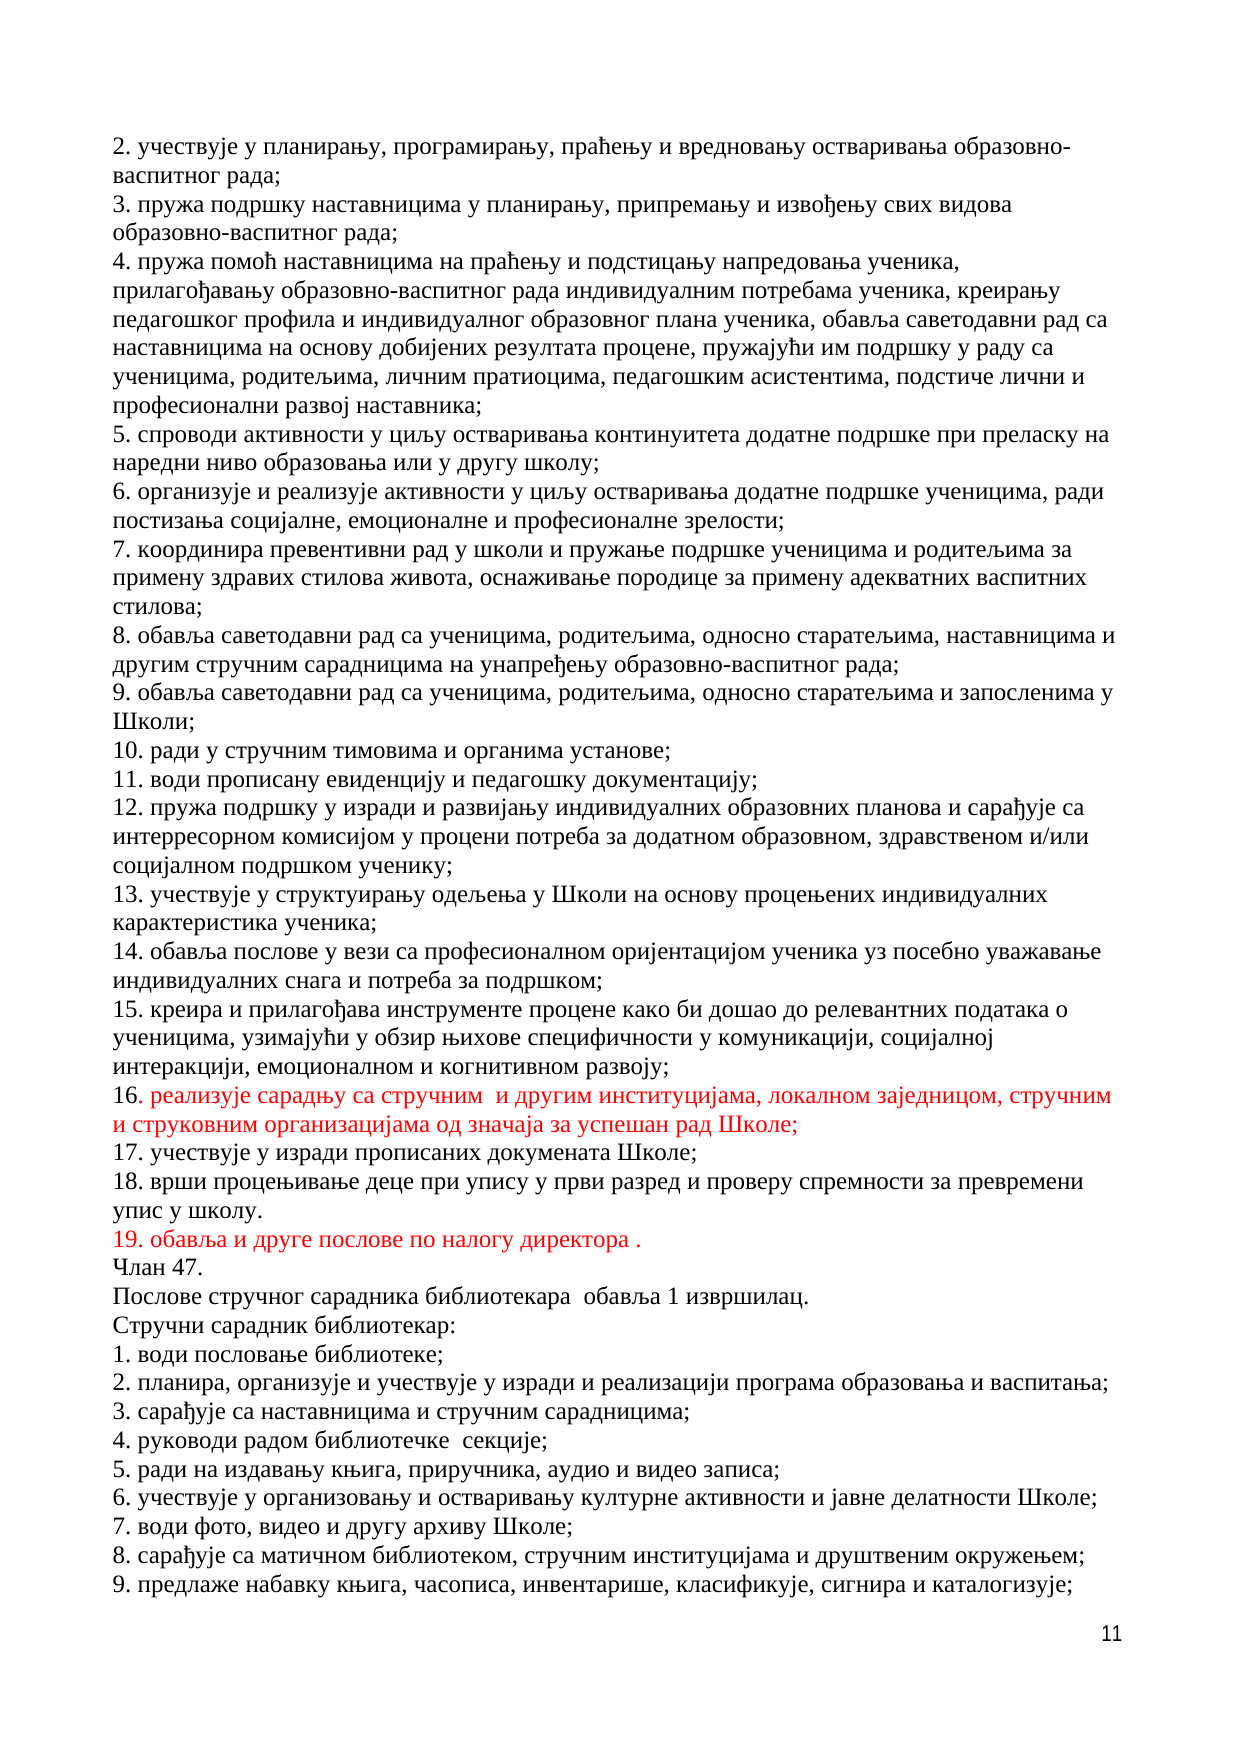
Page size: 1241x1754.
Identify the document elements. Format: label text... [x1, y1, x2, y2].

text 6. учествује у организовању и остваривању културне активности и јавне делатности Школе; [112, 1482, 1122, 1511]
text 3. сарађује са наставницима и стручним сарадницима; [112, 1396, 1122, 1425]
text Члан 47. [112, 1252, 1122, 1281]
text 17. учествује у изради прописаних докумената Школе; [112, 1137, 1122, 1166]
text 5. ради на издавању књига, приручника, аудио и видео записа; [112, 1454, 1122, 1482]
text 3. пружа подршку наставницима у планирању, припремању и извођењу свих видова образовно-васпитног рада; [112, 189, 1122, 246]
text 8. обавља саветодавни рад са ученицима, родитељима, односно старатељима, наставницима и другим стручним сарадницима на унапређењу образовно-васпитног рада; [112, 620, 1122, 677]
text 13. учествује у структуирању одељења у Школи на основу процењених индивидуалних карактеристика ученика; [112, 879, 1122, 936]
text 7. води фото, видео и другу архиву Школе; [112, 1511, 1122, 1540]
text 19. обавља и друге послове по налогу директора . [112, 1224, 1122, 1252]
text 18. врши процењивање деце при упису у први разред и проверу спремности за превремени упис у школу. [112, 1166, 1122, 1224]
text Стручни сарадник библиотекар: [112, 1310, 1122, 1339]
text 12. пружа подршку у изради и развијању индивидуалних образовних планова и сарађује са интерресорном комисијом у процени потреба за додатном образовном, здравственом и/или социјалном подршком ученику; [112, 792, 1122, 879]
text 2. планира, организује и учествује у изради и реализацији програма образовања и васпитања; [112, 1367, 1122, 1396]
text 16. реализује сарадњу са стручним и другим институцијама, локалном заједницом, стручним и струковним организацијама од значаја за успешан рад Школе; [112, 1080, 1122, 1137]
text 10. ради у стручним тимовима и органима установе; [112, 735, 1122, 764]
text 15. креира и прилагођава инструменте процене како би дошао до релевантних података о ученицима, узимајући у обзир њихове специфичности у комуникацији, социјалној интеракцији, емоционалном и когнитивном развоју; [112, 994, 1122, 1080]
text 1. води пословање библиотеке; [112, 1339, 1122, 1367]
text 2. учествује у планирању, програмирању, праћењу и вредновању остваривања образовно-васпитног рада; [112, 131, 1122, 189]
text Послове стручног сарадника библиотекара обавља 1 извршилац. [112, 1281, 1122, 1310]
text 4. пружа помоћ наставницима на праћењу и подстицању напредовања ученика, прилагођавању образовно-васпитног рада индивидуалним потребама ученика, креирању педагошког профила и индивидуалног образовног плана ученика, обавља саветодавни рад са наставницима на основу добијених резултата процене, пружајући им подршку у раду са ученицима, родитељима, личним пратиоцима, педагошким асистентима, подстиче лични и професионални развој наставника; [112, 246, 1122, 419]
text 5. спроводи активности у циљу остваривања континуитета додатне подршке при преласку на наредни ниво образовања или у другу школу; [112, 419, 1122, 476]
text 6. организује и реализује активности у циљу остваривања додатне подршке ученицима, ради постизања социјалне, емоционалне и професионалне зрелости; [112, 476, 1122, 534]
text 9. обавља саветодавни рад са ученицима, родитељима, односно старатељима и запосленима у Школи; [112, 677, 1122, 735]
text 4. руководи радом библиотечке секције; [112, 1425, 1122, 1454]
text 7. координира превентивни рад у школи и пружање подршке ученицима и родитељима за примену здравих стилова живота, оснаживање породице за примену адекватних васпитних стилова; [112, 534, 1122, 620]
text 8. сарађује са матичном библиотеком, стручним институцијама и друштвеним окружењем; [112, 1540, 1122, 1569]
text 11. води прописану евиденцију и педагошку документацију; [112, 764, 1122, 792]
text 9. предлаже набавку књига, часописа, инвентарише, класификује, сигнира и каталогизује; [112, 1569, 1122, 1597]
text 14. обавља послове у вези са професионалном оријентацијом ученика уз посебно уважавање индивидуалних снага и потреба за подршком; [112, 936, 1122, 994]
